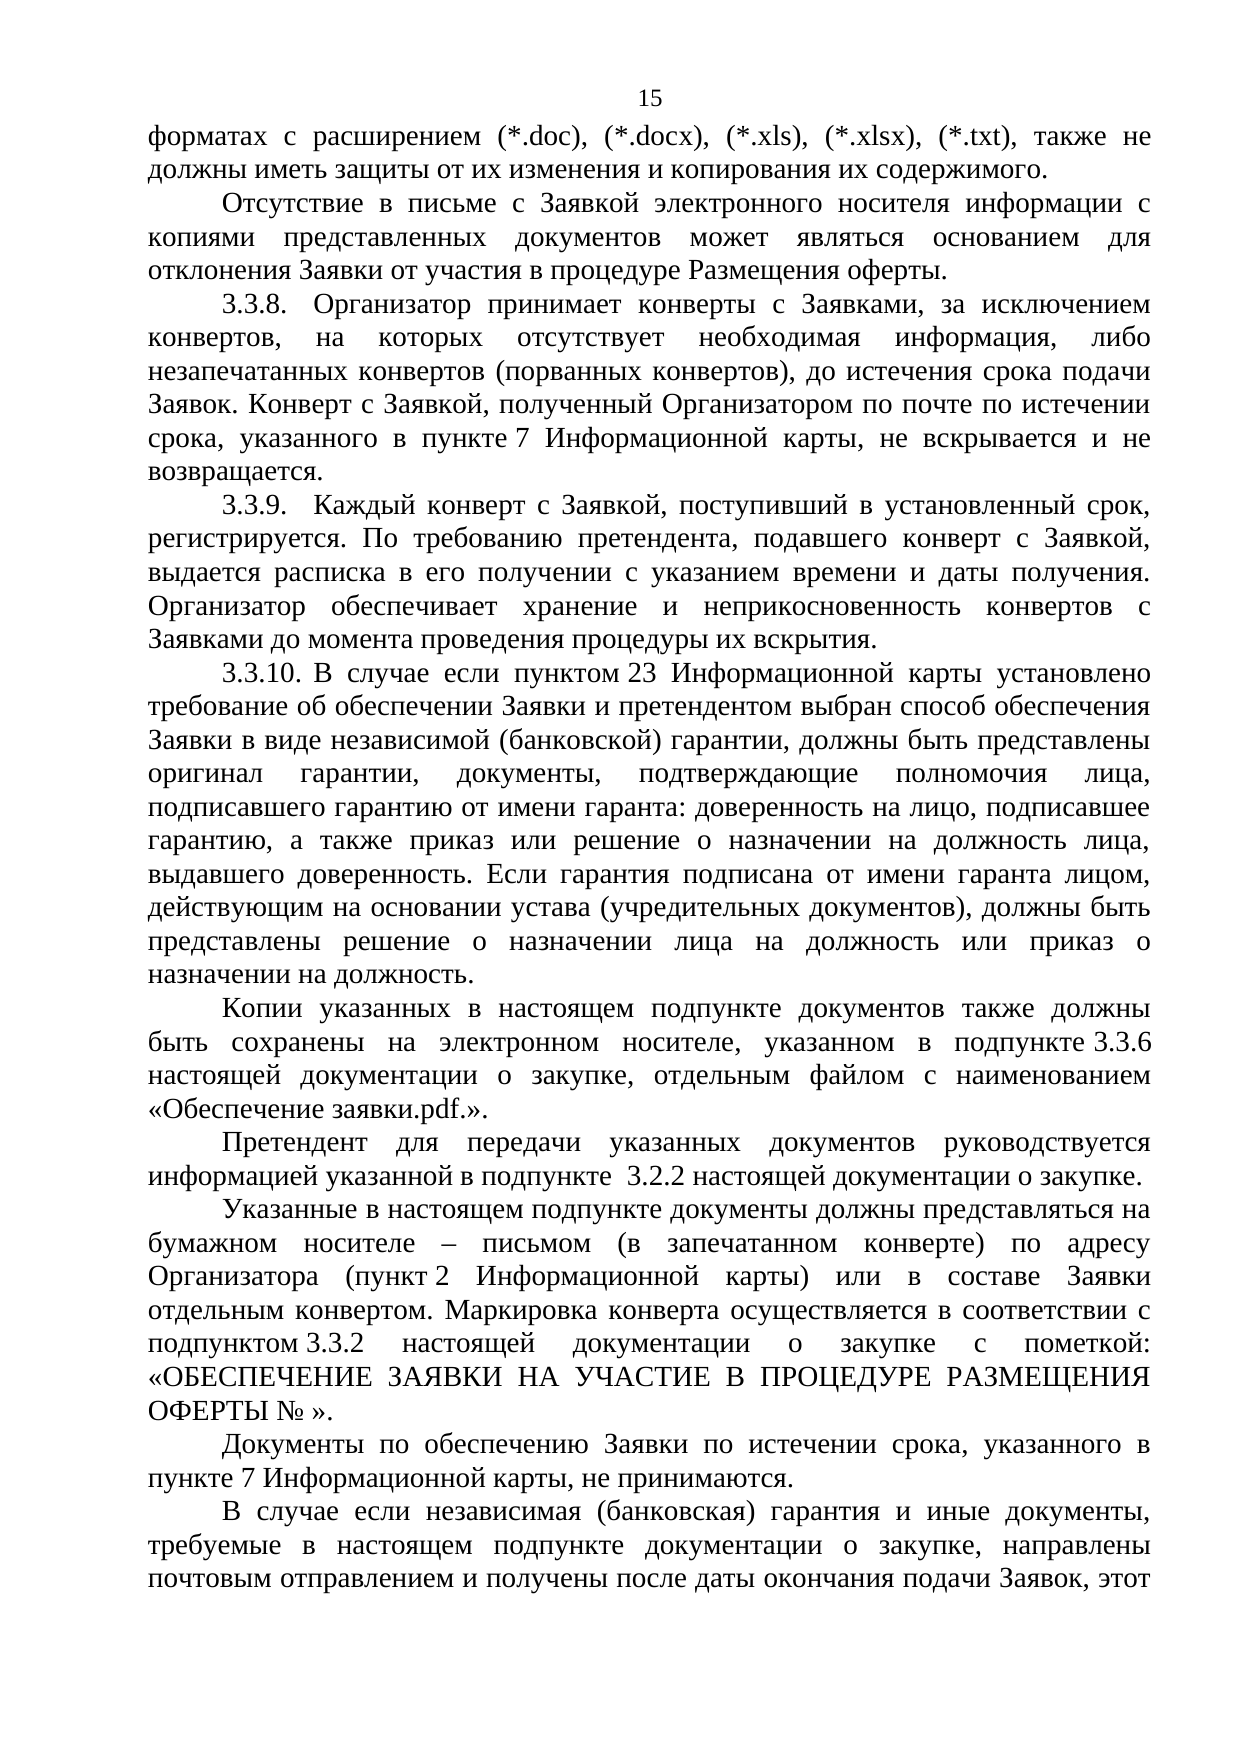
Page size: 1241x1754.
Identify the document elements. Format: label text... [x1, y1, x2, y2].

text Отсутствие в письме с Заявкой электронного носителя информации с копиями представленных документов может являться основанием для отклонения Заявки от участия в процедуре Размещения оферты. [148, 185, 1152, 286]
text Документы по обеспечению Заявки по истечении срока, указанного в пункте 7 Информационной карты, не принимаются. [148, 1426, 1152, 1493]
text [148, 1493, 1152, 1594]
list В случае если пунктом 23 Информационной карты установлено требование об обеспечении Заявки и претендентом выбран способ обеспечения Заявки в виде независимой (банковской) гарантии, должны быть представлены оригинал гарантии, документы, подтверждающие полномочия лица, подписавшего гарантию от имени гаранта: доверенность на лицо, подписавшее гарантию, а также приказ или решение о назначении на должность лица, выдавшего доверенность. Если гарантия подписана от имени гаранта лицом, действующим на основании устава (учредительных документов), должны быть представлены решение о назначении лица на должность или приказ о назначении на должность. [148, 655, 1152, 990]
list Организатор принимает конверты с Заявками, за исключением конвертов, на которых отсутствует необходимая информация, либо незапечатанных конвертов (порванных конвертов), до истечения срока подачи Заявок. Конверт с Заявкой, полученный Организатором по почте по истечении срока, указанного в пункте 7 Информационной карты, не вскрывается и не возвращается. [148, 286, 1152, 487]
text Копии указанных в настоящем подпункте документов также должны быть сохранены на электронном носителе, указанном в подпункте 3.3.6 настоящей документации о закупке, отдельным файлом с наименованием «Обеспечение заявки.pdf.». [148, 990, 1152, 1124]
text Указанные в настоящем подпункте документы должны представляться на бумажном носителе – письмом (в запечатанном конверте) по адресу Организатора (пункт 2 Информационной карты) или в составе Заявки отдельным конвертом. Маркировка конверта осуществляется в соответствии с подпунктом 3.3.2 настоящей документации о закупке с пометкой: «ОБЕСПЕЧЕНИЕ ЗАЯВКИ НА УЧАСТИЕ В ПРОЦЕДУРЕ РАЗМЕЩЕНИЯ ОФЕРТЫ № ». [148, 1191, 1152, 1426]
text Претендент для передачи указанных документов руководствуется информацией указанной в подпункте 3.2.2 настоящей документации о закупке. [148, 1124, 1152, 1191]
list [148, 118, 1152, 185]
list Каждый конверт с Заявкой, поступивший в установленный срок, регистрируется. По требованию претендента, подавшего конверт с Заявкой, выдается расписка в его получении с указанием времени и даты получения. Организатор обеспечивает хранение и неприкосновенность конвертов с Заявками до момента проведения процедуры их вскрытия. [148, 487, 1152, 655]
